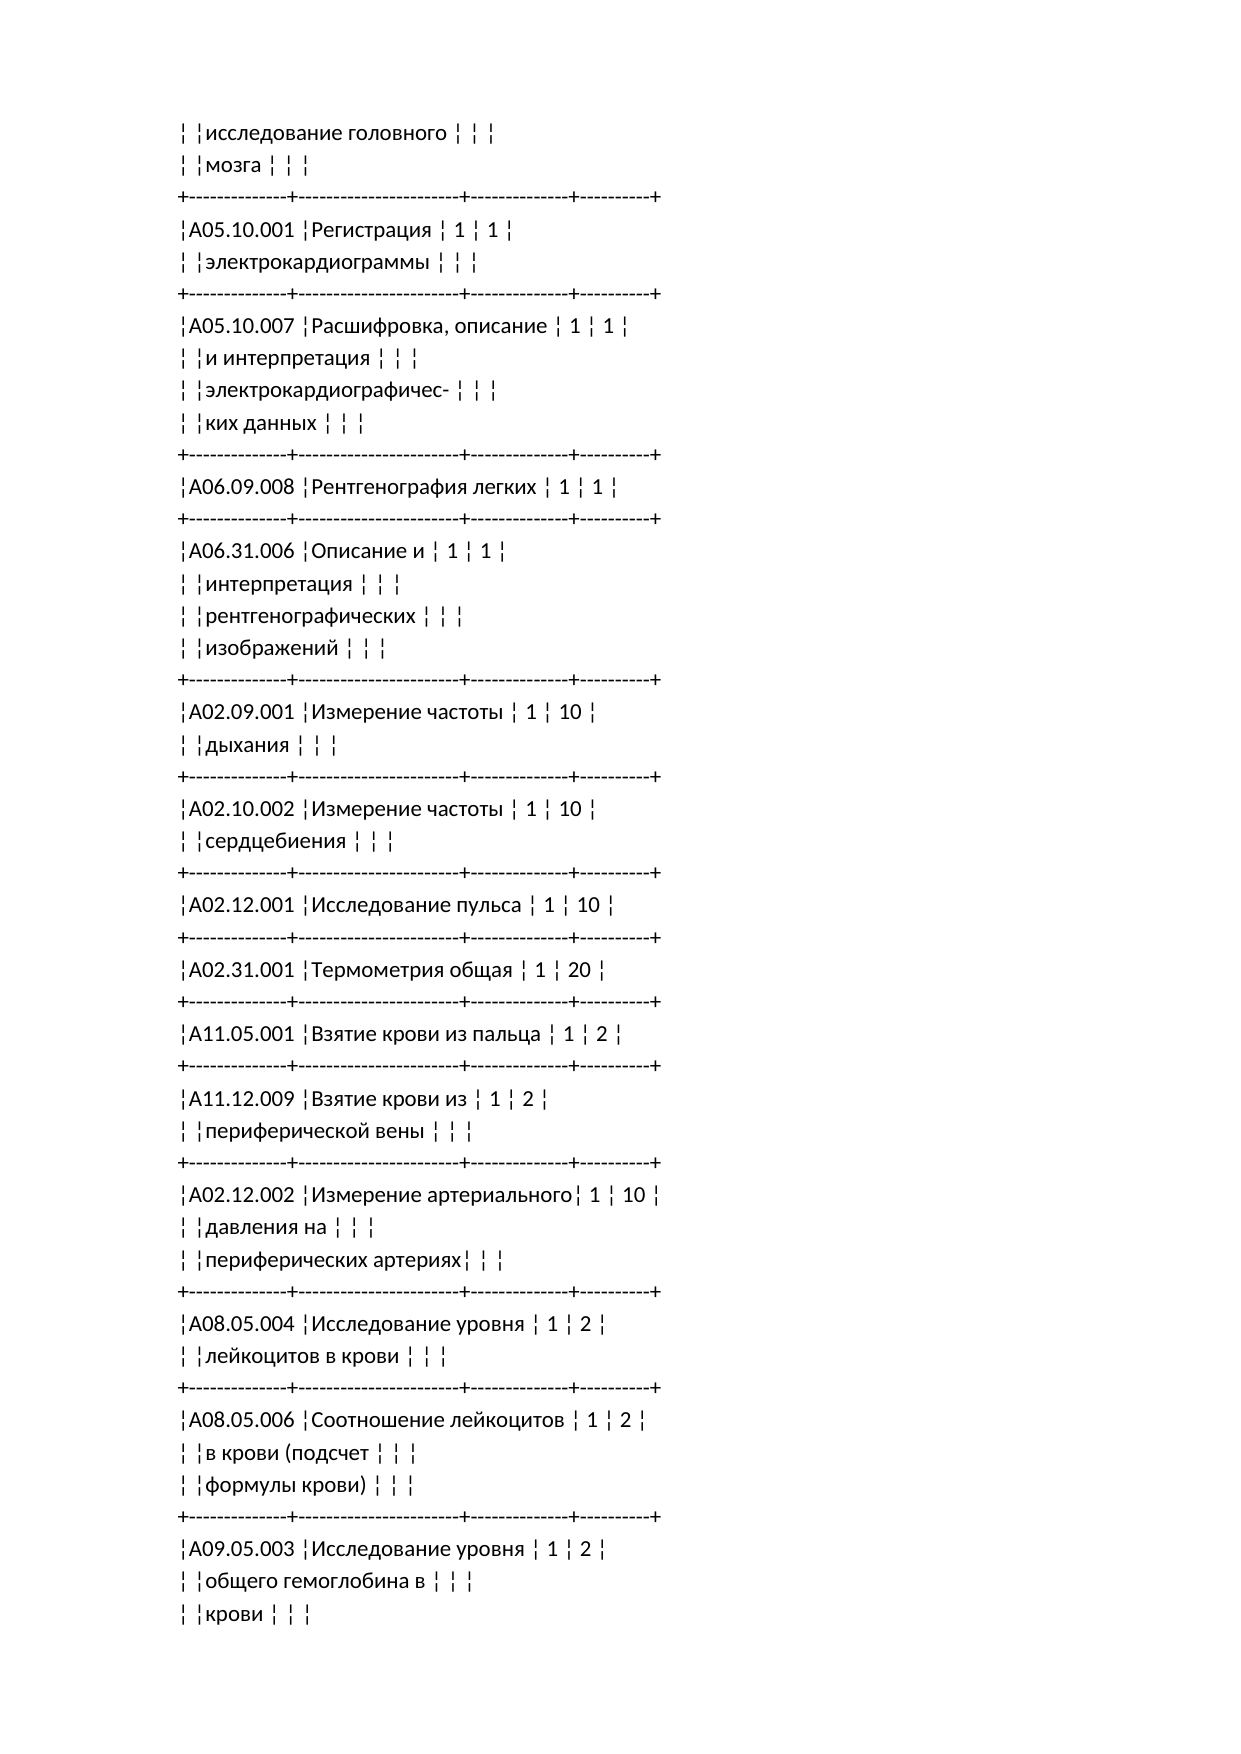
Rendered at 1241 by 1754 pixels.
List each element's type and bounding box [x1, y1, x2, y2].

text [177, 118, 1152, 1627]
